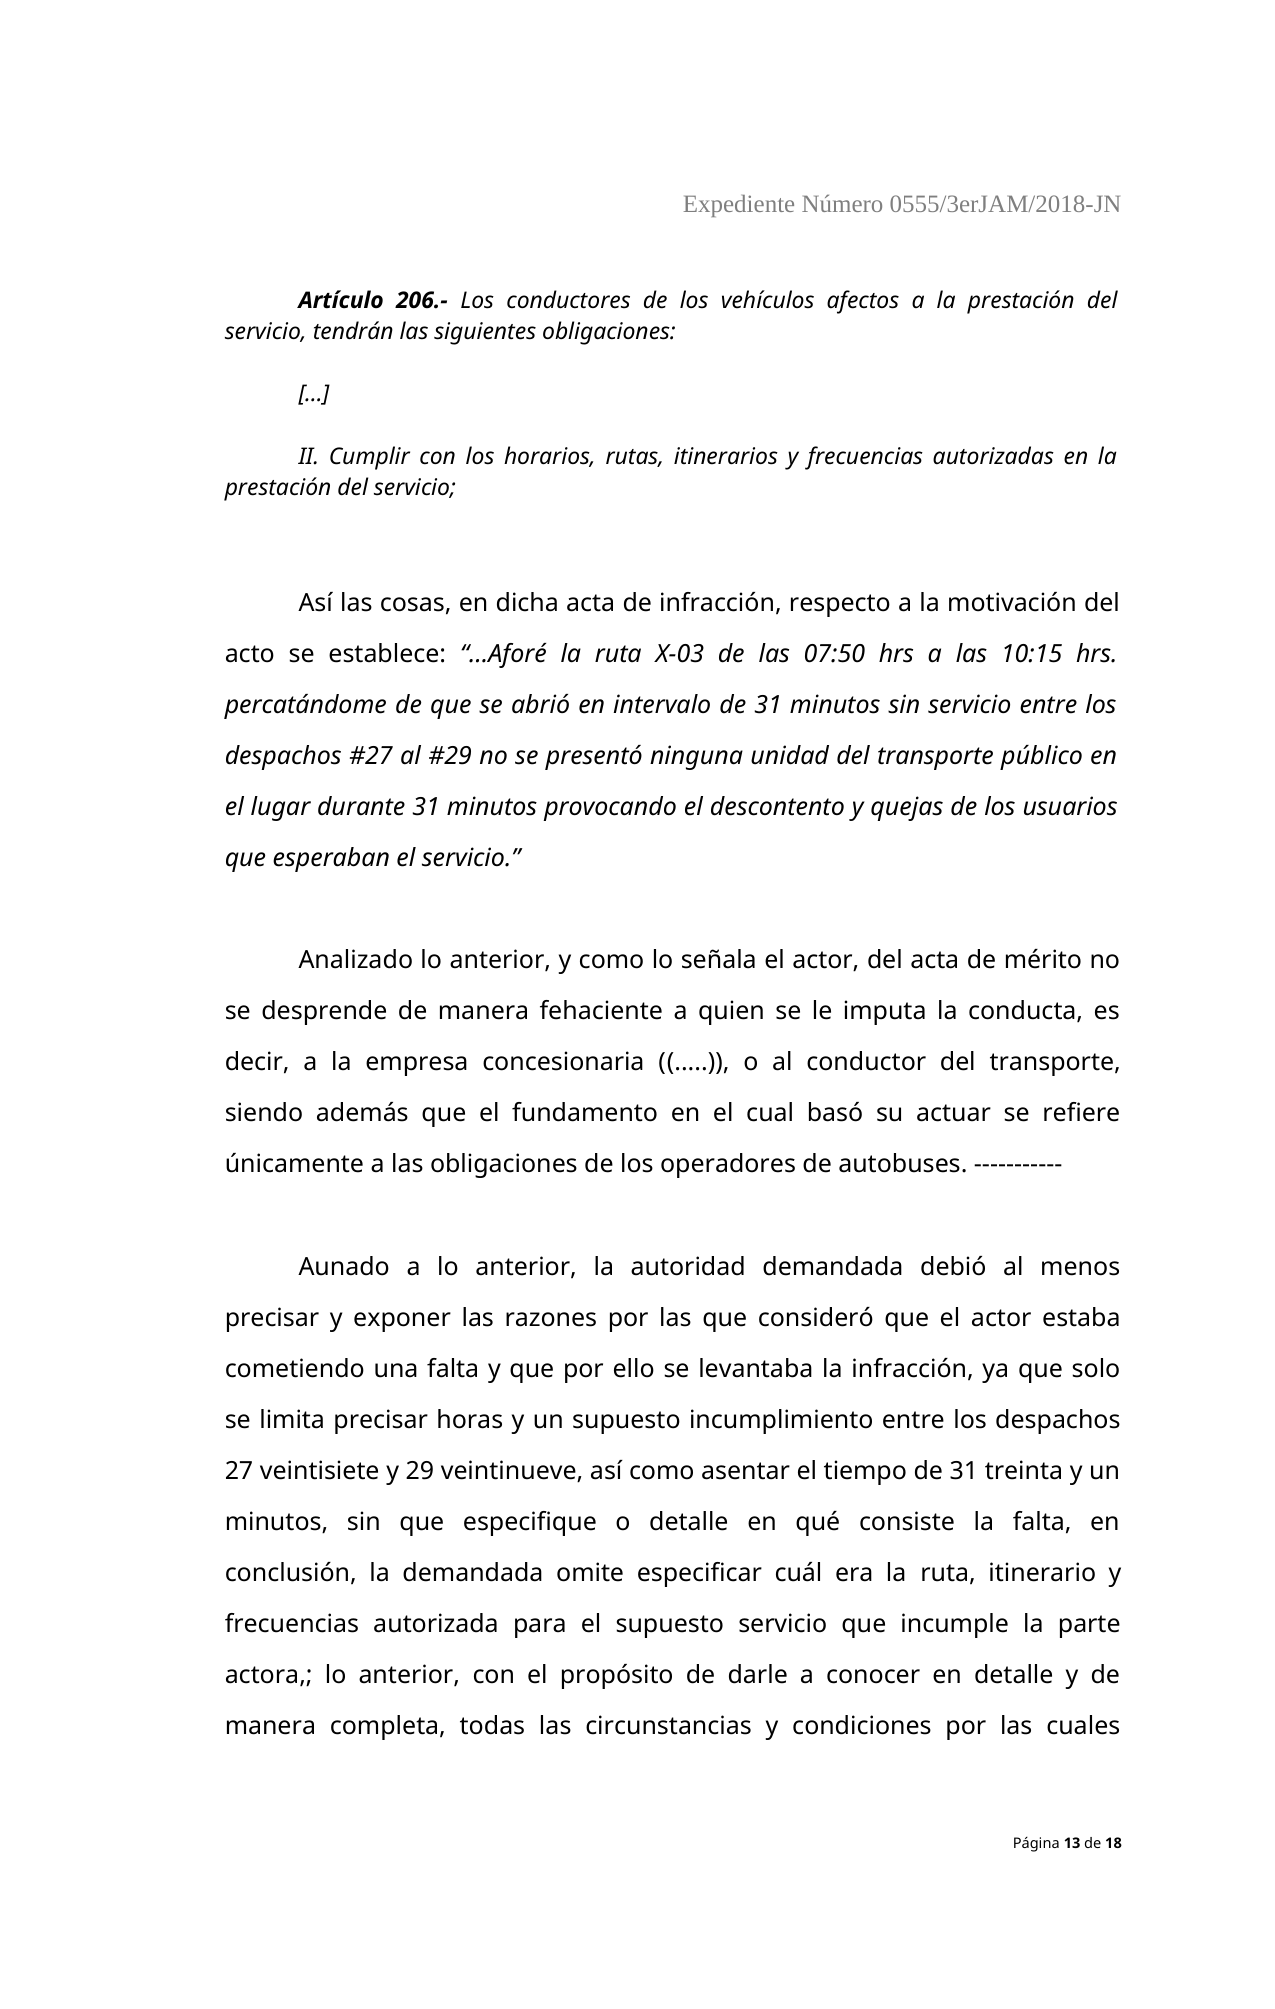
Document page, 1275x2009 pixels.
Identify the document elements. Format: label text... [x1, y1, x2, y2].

text Artículo 206.- Los conductores de los vehículos afectos a la prestación del servicio, tendrán las siguientes obligaciones: [224, 283, 1121, 346]
text II. Cumplir con los horarios, rutas, itinerarios y frecuencias autorizadas en la prestación del servicio; [224, 440, 1121, 502]
text Así las cosas, en dicha acta de infracción, respecto a la motivación del acto se establece: “…Aforé la ruta X-03 de las 07:50 hrs a las 10:15 hrs. percatándome de que se abrió en intervalo de 31 minutos sin servicio entre los despachos #27 al #29 no se presentó ninguna unidad del transporte público en el lugar durante 31 minutos provocando el descontento y quejas de los usuarios que esperaban el servicio.” [224, 584, 1121, 874]
text […] [224, 377, 1121, 408]
text Analizado lo anterior, y como lo señala el actor, del acta de mérito no se desprende de manera fehaciente a quien se le imputa la conducta, es decir, a la empresa concesionaria ((.....)), o al conductor del transporte, siendo además que el fundamento en el cual basó su actuar se refiere únicamente a las obligaciones de los operadores de autobuses. ----------- [224, 942, 1121, 1180]
